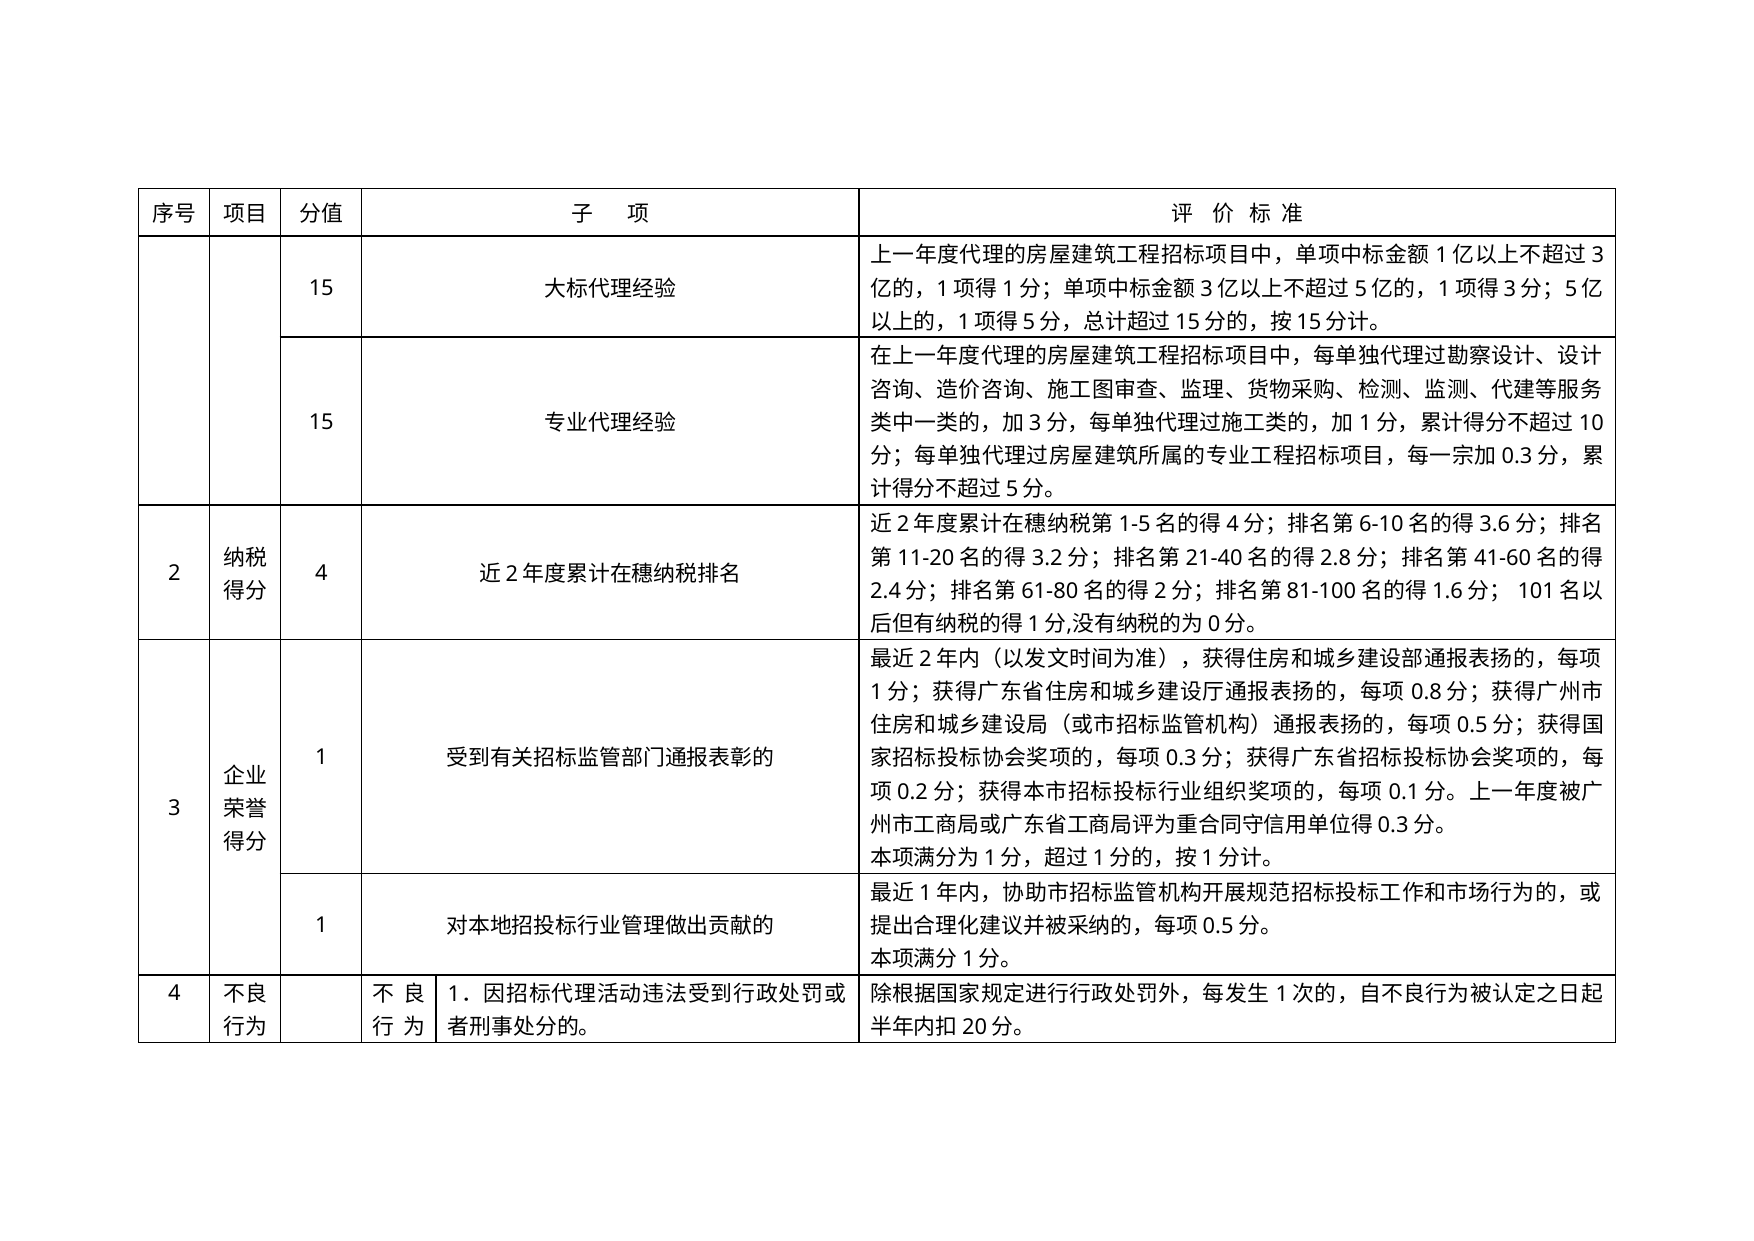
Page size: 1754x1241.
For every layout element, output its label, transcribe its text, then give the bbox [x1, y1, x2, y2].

table_cell 专业代理经验 [362, 338, 858, 504]
table_header 子 项 [362, 189, 858, 235]
table_header 评 价 标 准 [860, 189, 1615, 235]
table_cell 对本地招投标行业管理做出贡献的 [362, 874, 858, 974]
table_cell 15 [281, 237, 361, 336]
table_cell 最近2年内（以发文时间为准），获得住房和城乡建设部通报表扬的，每项1分；获得广东省住房和城乡建设厅通报表扬的，每项0.8分；获得广州市住房和城乡建设局（或市招标监管机构）通报表扬的，每项0.5分；获得国家招标投标协会奖项的，每项0.3分；获得广东省招标投标协会奖项的，每项0.2分；获得本市招标投标行业组织奖项的，每项0.1分。上一年度被广州市工商局或广东省工商局评为重合同守信用单位得0.3分。 本项满分为1分，超过1分的，按1分计。 [860, 640, 1615, 873]
table_cell 1 [281, 640, 361, 873]
table_cell 3 [139, 640, 209, 974]
table_cell 近2年度累计在穗纳税第1-5名的得4分；排名第6-10名的得3.6分；排名第11-20名的得3.2分；排名第21-40名的得2.8分；排名第41-60名的得2.4分；排名第61-80名的得2分；排名第81-100名的得1.6分； 101名以后但有纳税的得1分,没有纳税的为0分。 [860, 506, 1615, 638]
table_cell 不良行为及不规范 行为 扣分和处理 [210, 976, 280, 1042]
table_cell 上一年度代理的房屋建筑工程招标项目中，单项中标金额1亿以上不超过3亿的，1项得1分；单项中标金额3亿以上不超过5亿的，1项得3分；5亿以上的，1项得5分，总计超过15分的，按15分计。 [860, 237, 1615, 336]
table_header 序号 [139, 189, 209, 235]
table_cell 1．因招标代理活动违法受到行政处罚或者刑事处分的。 [437, 976, 858, 1042]
table_cell 在上一年度代理的房屋建筑工程招标项目中，每单独代理过勘察设计、设计咨询、造价咨询、施工图审查、监理、货物采购、检测、监测、代建等服务类中一类的，加3分，每单独代理过施工类的，加1分，累计得分不超过10分；每单独代理过房屋建筑所属的专业工程招标项目，每一宗加0.3分，累计得分不超过5分。 [860, 338, 1615, 504]
table_cell 2 [139, 506, 209, 638]
table_cell 近2年度累计在穗纳税排名 [362, 506, 858, 638]
table_cell 最近1年内，协助市招标监管机构开展规范招标投标工作和市场行为的，或提出合理化建议并被采纳的，每项0.5分。 本项满分1分。 [860, 874, 1615, 974]
table_cell 15 [281, 338, 361, 504]
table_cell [860, 976, 1615, 1042]
table_cell 纳税 得分 [210, 506, 280, 638]
table_header 项目 [210, 189, 280, 235]
table_cell 不良行为的扣分和处理 [362, 976, 435, 1042]
table_cell [281, 976, 361, 1042]
table_header 分值 [281, 189, 361, 235]
table_cell 4 [281, 506, 361, 638]
table_cell 受到有关招标监管部门通报表彰的 [362, 640, 858, 873]
table_cell 4 [139, 976, 209, 1042]
table_cell 1 [281, 874, 361, 974]
table_cell 大标代理经验 [362, 237, 858, 336]
table_cell 企业荣誉 得分 [210, 640, 280, 974]
